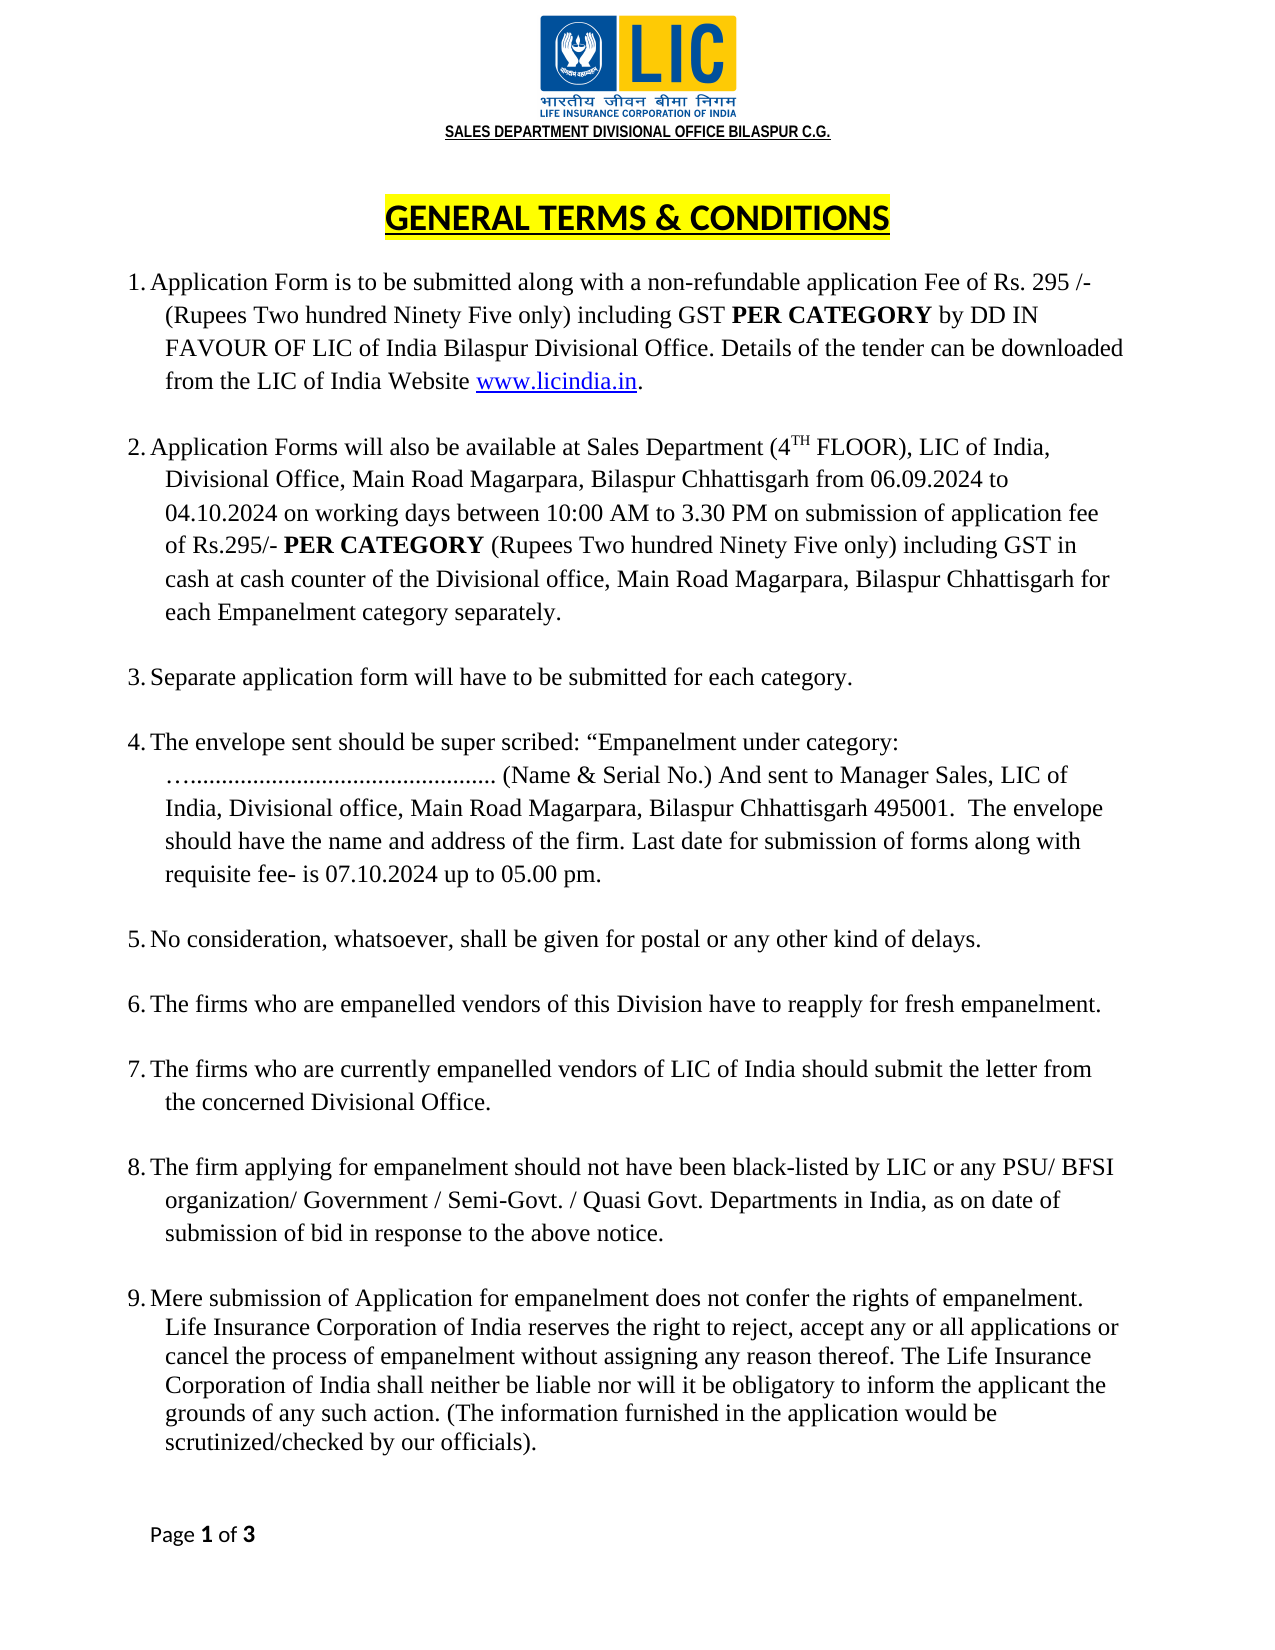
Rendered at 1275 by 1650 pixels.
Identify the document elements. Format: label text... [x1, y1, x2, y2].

list The firms who are currently empanelled vendors of LIC of India should submit the letter from the concerned Divisional Office. [127, 1054, 1125, 1148]
picture [537, 15, 738, 122]
list The firm applying for empanelment should not have been black-listed by LIC or any PSU/ BFSI organization/ Government / Semi-Govt. / Quasi Govt. Departments in India, as on date of submission of bid in response to the above notice. [127, 1152, 1125, 1279]
text GENERAL TERMS & CONDITIONS [150, 141, 1125, 240]
list The firms who are empanelled vendors of this Division have to reapply for fresh empanelment. [127, 989, 1125, 1050]
list No consideration, whatsoever, shall be given for postal or any other kind of delays. [127, 924, 1125, 985]
list Mere submission of Application for empanelment does not confer the rights of empanelment. Life Insurance Corporation of India reserves the right to reject, accept any or all applications or cancel the process of empanelment without assigning any reason thereof. The Life Insurance Corporation of India shall neither be liable nor will it be obligatory to inform the applicant the grounds of any such action. (The information furnished in the application would be scrutinized/checked by our officials). [127, 1283, 1125, 1484]
list The envelope sent should be super scribed: “Empanelment under category: …................................................. (Name & Serial No.) And sent to Manager Sales, LIC of India, Divisional office, Main Road Magarpara, Bilaspur Chhattisgarh 495001. The envelope should have the name and address of the firm. Last date for submission of forms along with requisite fee- is 07.10.2024 up to 05.00 pm. [127, 727, 1125, 920]
list Application Forms will also be available at Sales Department (4TH FLOOR), LIC of India, Divisional Office, Main Road Magarpara, Bilaspur Chhattisgarh from 06.09.2024 to 04.10.2024 on working days between 10:00 AM to 3.30 PM on submission of application fee of Rs.295/- PER CATEGORY (Rupees Two hundred Ninety Five only) including GST in cash at cash counter of the Divisional office, Main Road Magarpara, Bilaspur Chhattisgarh for each Empanelment category separately. [127, 432, 1125, 658]
list Application Form is to be submitted along with a non-refundable application Fee of Rs. 295 /- (Rupees Two hundred Ninety Five only) including GST PER CATEGORY by DD IN FAVOUR OF LIC of India Bilaspur Divisional Office. Details of the tender can be downloaded from the LIC of India Website www.licindia.in. [127, 267, 1125, 427]
list Separate application form will have to be submitted for each category. [127, 662, 1125, 723]
